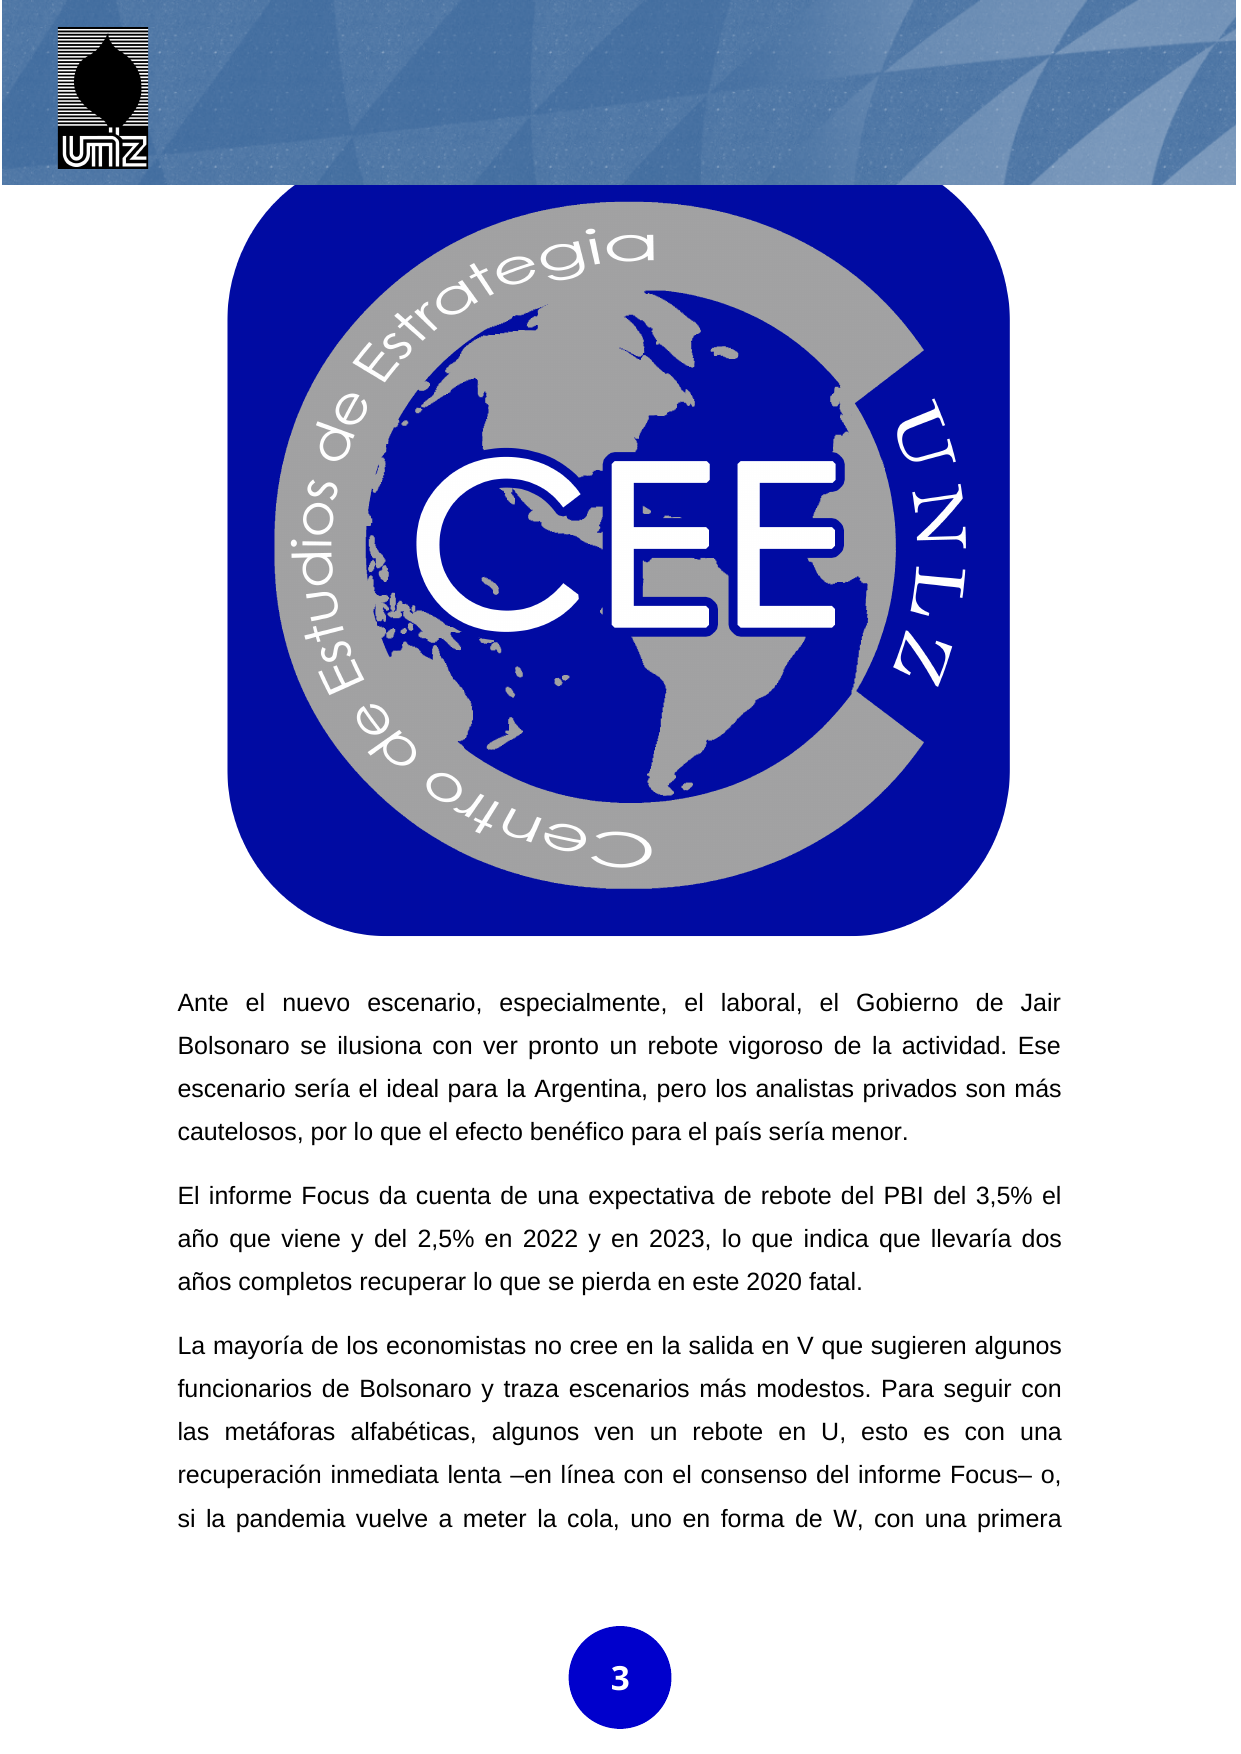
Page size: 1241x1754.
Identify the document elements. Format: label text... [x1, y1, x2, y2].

picture [177, 13, 1190, 988]
picture [57, 27, 149, 168]
text La mayoría de los economistas no cree en la salida en V que sugieren algunos funcionarios de Bolsonaro y traza escenarios más modestos. Para seguir con las metáforas alfabéticas, algunos ven un rebote en U, esto es con una recuperación inmediata lenta –en línea con el consenso del informe Focus– o, si la pandemia vuelve a meter la cola, uno en forma de W, con una primera recuperación solo parcial –cuyo tope sería menor al punto de partida– y con una recaída posterior. Mucho dependerá de cómo continúe la pandemia. [177, 1331, 1063, 1532]
text Ante el nuevo escenario, especialmente, el laboral, el Gobierno de Jair Bolsonaro se ilusiona con ver pronto un rebote vigoroso de la actividad. Ese escenario sería el ideal para la Argentina, pero los analistas privados son más cautelosos, por lo que el efecto benéfico para el país sería menor. [177, 988, 1063, 1146]
text El informe Focus da cuenta de una expectativa de rebote del PBI del 3,5% el año que viene y del 2,5% en 2022 y en 2023, lo que indica que llevaría dos años completos recuperar lo que se pierda en este 2020 fatal. [177, 1181, 1063, 1296]
